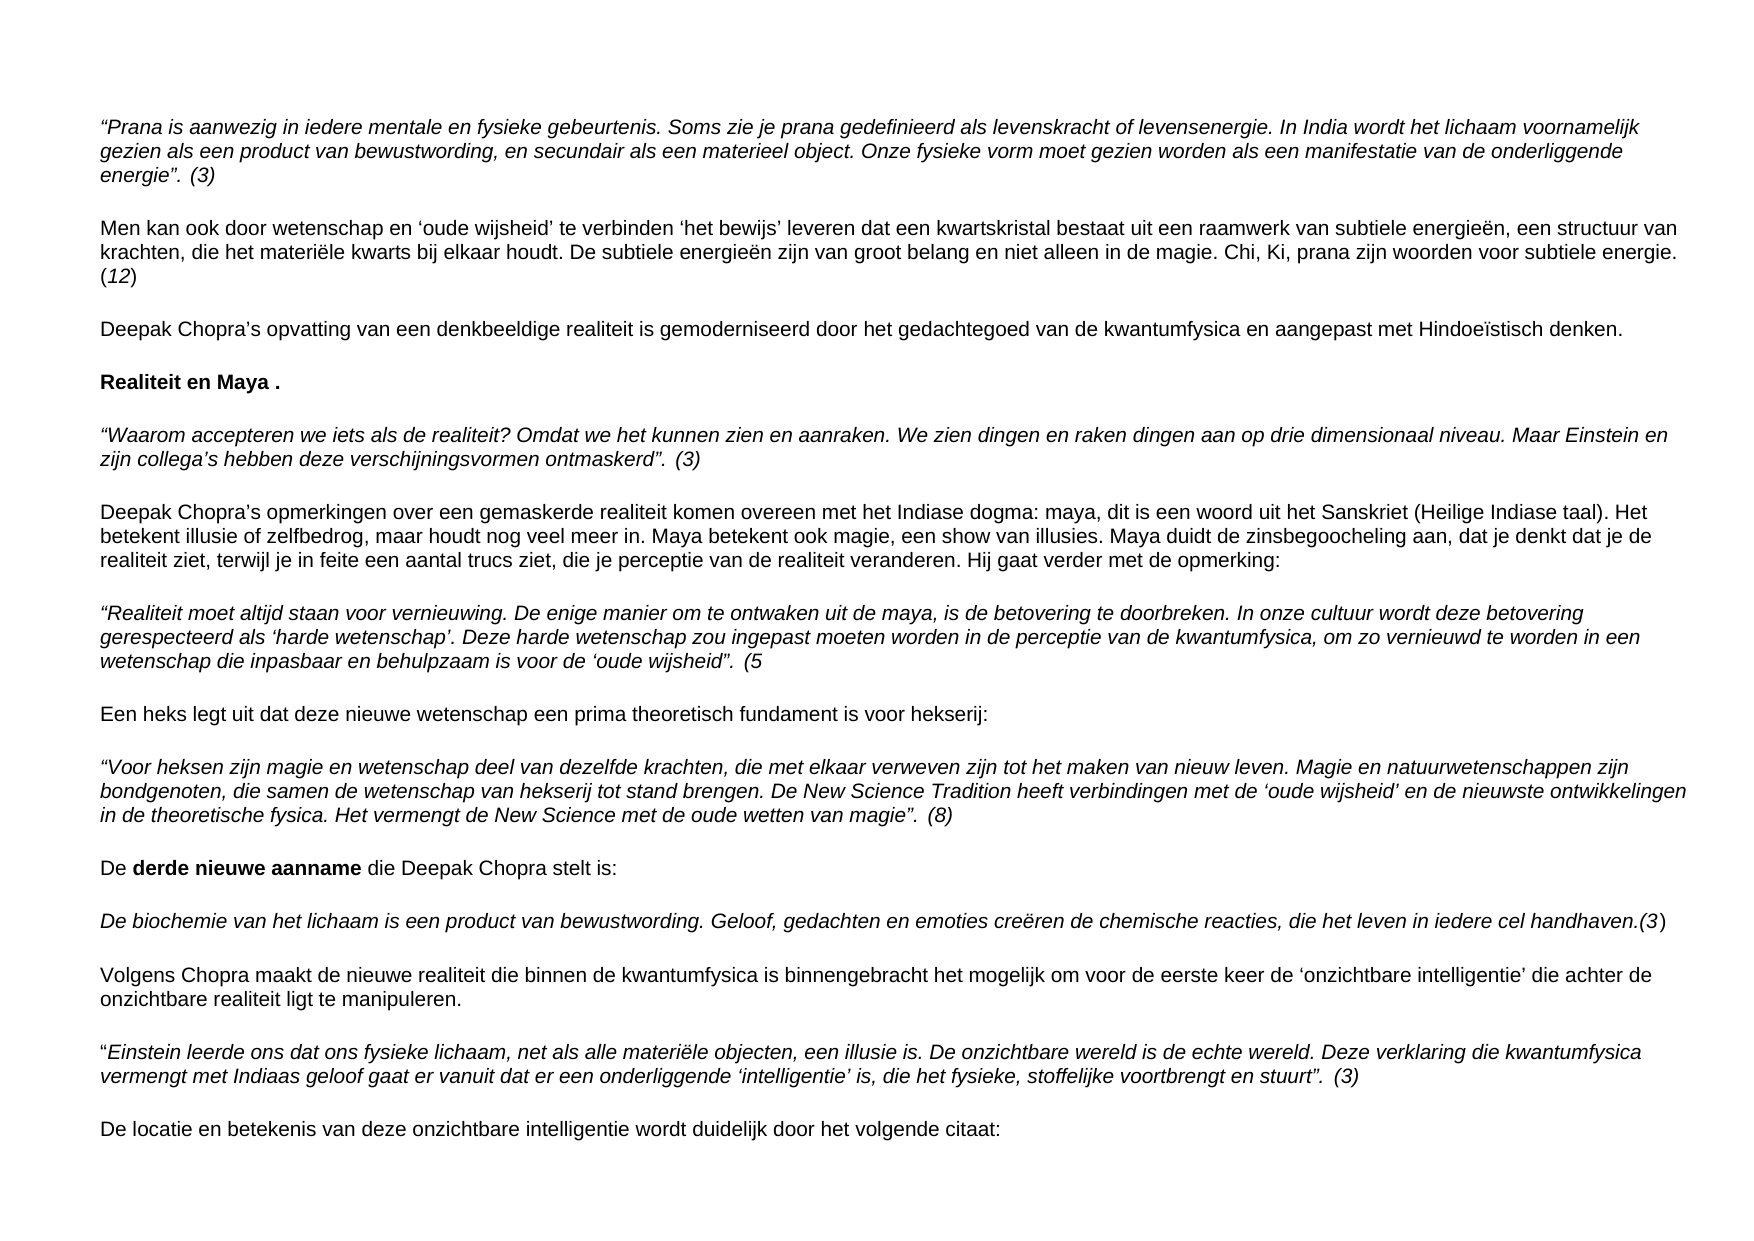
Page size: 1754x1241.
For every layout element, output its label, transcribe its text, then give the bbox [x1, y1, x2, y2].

text “Waarom accepteren we iets als de realiteit? Omdat we het kunnen zien en aanraken. We zien dingen en raken dingen aan op drie dimensionaal niveau. Maar Einstein en zijn collega’s hebben deze verschijningsvormen ontmaskerd”. (3) [100, 423, 1708, 471]
text “Realiteit moet altijd staan voor vernieuwing. De enige manier om te ontwaken uit de maya, is de betovering te doorbreken. In onze cultuur wordt deze betovering gerespecteerd als ‘harde wetenschap’. Deze harde wetenschap zou ingepast moeten worden in de perceptie van de kwantumfysica, om zo vernieuwd te worden in een wetenschap die inpasbaar en behulpzaam is voor de ‘oude wijsheid”. (5 [100, 601, 1708, 673]
text “Einstein leerde ons dat ons fysieke lichaam, net als alle materiële objecten, een illusie is. De onzichtbare wereld is de echte wereld. Deze verklaring die kwantumfysica vermengt met Indiaas geloof gaat er vanuit dat er een onderliggende ‘intelligentie’ is, die het fysieke, stoffelijke voortbrengt en stuurt”. (3) [100, 1039, 1708, 1087]
text Men kan ook door wetenschap en ‘oude wijsheid’ te verbinden ‘het bewijs’ leveren dat een kwartskristal bestaat uit een raamwerk van subtiele energieën, een structuur van krachten, die het materiële kwarts bij elkaar houdt. De subtiele energieën zijn van groot belang en niet alleen in de magie. Chi, Ki, prana zijn woorden voor subtiele energie. (12) [100, 216, 1708, 287]
text De derde nieuwe aanname die Deepak Chopra stelt is: [100, 856, 1708, 880]
text De locatie en betekenis van deze onzichtbare intelligentie wordt duidelijk door het volgende citaat: [100, 1117, 1708, 1141]
text Deepak Chopra’s opmerkingen over een gemaskerde realiteit komen overeen met het Indiase dogma: maya, dit is een woord uit het Sanskriet (Heilige Indiase taal). Het betekent illusie of zelfbedrog, maar houdt nog veel meer in. Maya betekent ook magie, een show van illusies. Maya duidt de zinsbegoocheling aan, dat je denkt dat je de realiteit ziet, terwijl je in feite een aantal trucs ziet, die je perceptie van de realiteit veranderen. Hij gaat verder met de opmerking: [100, 500, 1708, 572]
text De biochemie van het lichaam is een product van bewustwording. Geloof, gedachten en emoties creëren de chemische reacties, die het leven in iedere cel handhaven.(3) [100, 909, 1708, 933]
text Een heks legt uit dat deze nieuwe wetenschap een prima theoretisch fundament is voor hekserij: [100, 702, 1708, 726]
text “Voor heksen zijn magie en wetenschap deel van dezelfde krachten, die met elkaar verweven zijn tot het maken van nieuw leven. Magie en natuurwetenschappen zijn bondgenoten, die samen de wetenschap van hekserij tot stand brengen. De New Science Tradition heeft verbindingen met de ‘oude wijsheid’ en de nieuwste ontwikkelingen in de theoretische fysica. Het vermengt de New Science met de oude wetten van magie”. (8) [100, 755, 1708, 827]
text Volgens Chopra maakt de nieuwe realiteit die binnen de kwantumfysica is binnengebracht het mogelijk om voor de eerste keer de ‘onzichtbare intelligentie’ die achter de onzichtbare realiteit ligt te manipuleren. [100, 962, 1708, 1010]
text Realiteit en Maya . [100, 370, 1708, 394]
text “Prana is aanwezig in iedere mentale en fysieke gebeurtenis. Soms zie je prana gedefinieerd als levenskracht of levensenergie. In India wordt het lichaam voornamelijk gezien als een product van bewustwording, en secundair als een materieel object. Onze fysieke vorm moet gezien worden als een manifestatie van de onderliggende energie”. (3) [100, 114, 1708, 186]
text Deepak Chopra’s opvatting van een denkbeeldige realiteit is gemoderniseerd door het gedachtegoed van de kwantumfysica en aangepast met Hindoeïstisch denken. [100, 317, 1708, 341]
